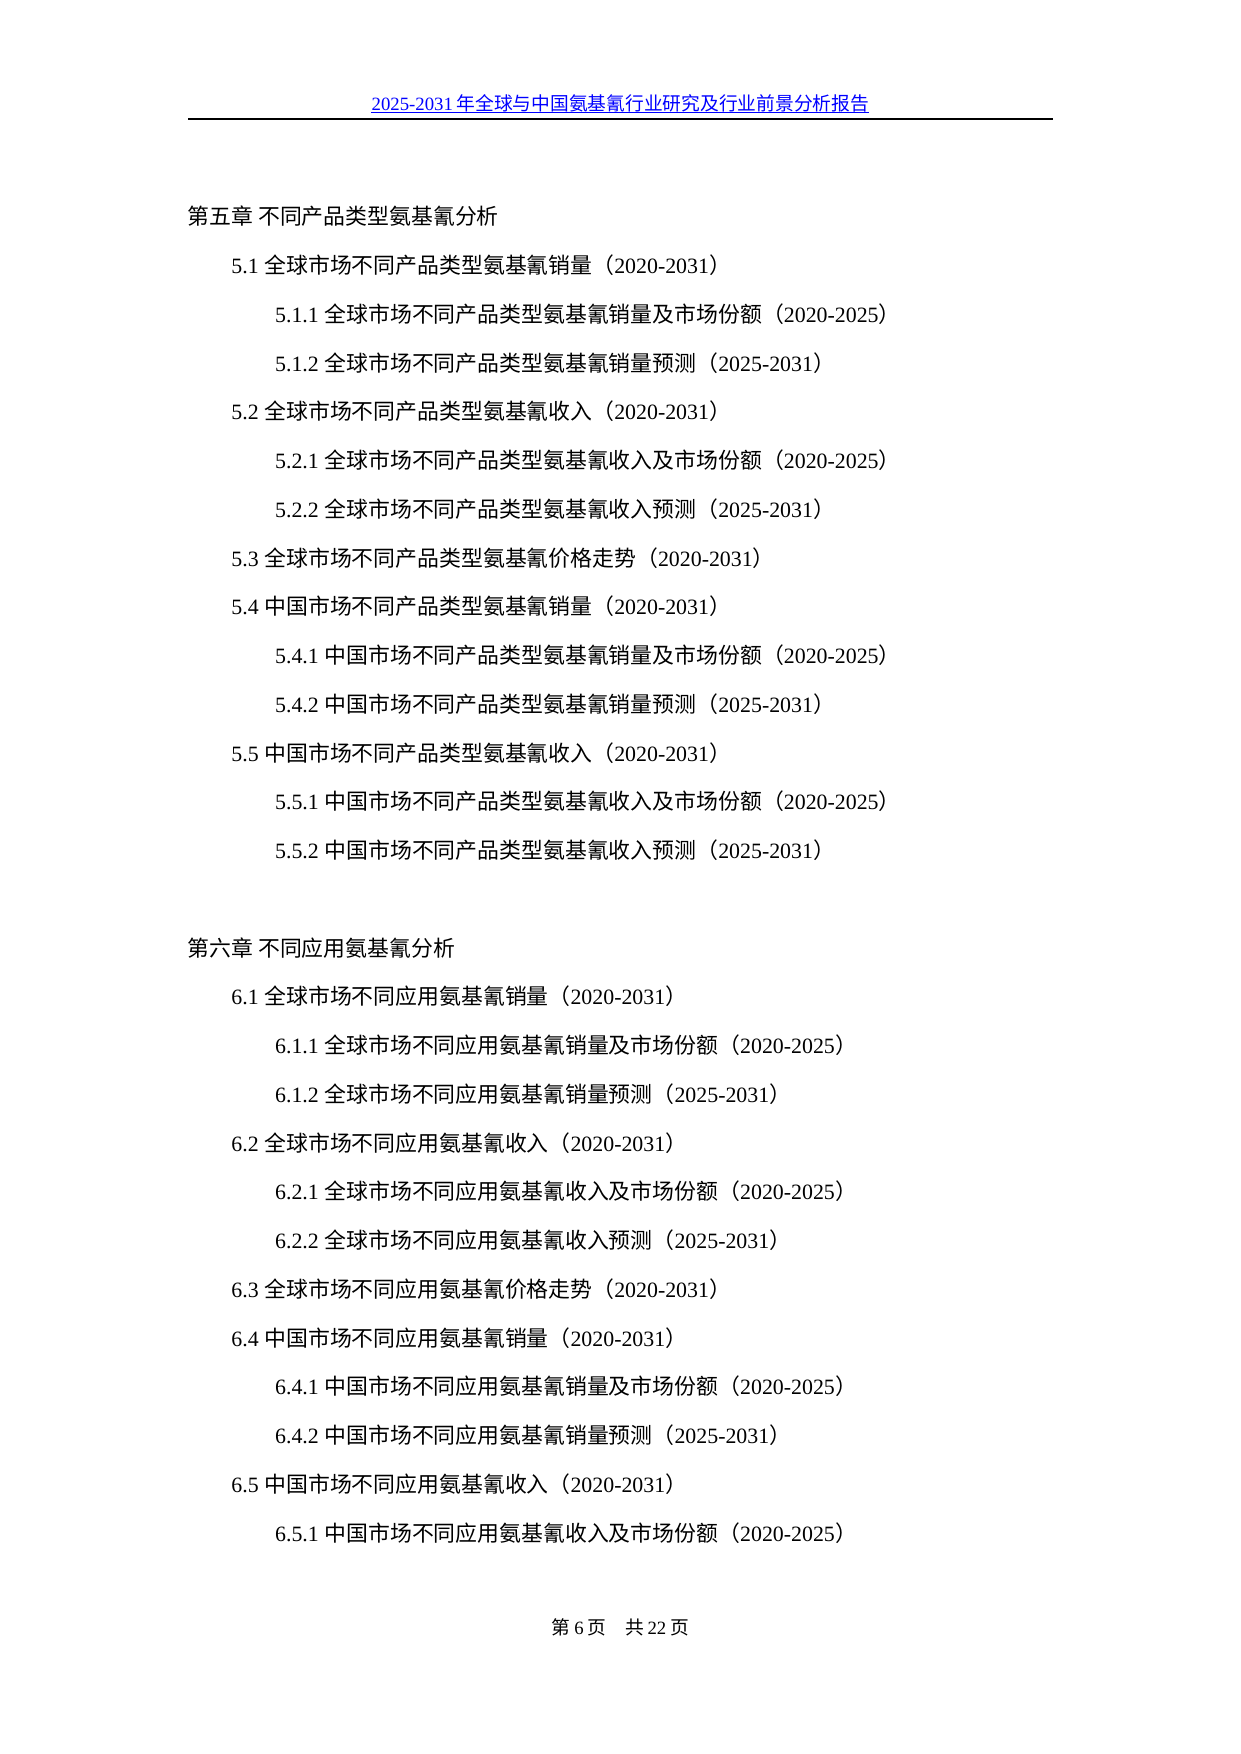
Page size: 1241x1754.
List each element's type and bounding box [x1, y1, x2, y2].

text [187, 150, 1053, 1548]
